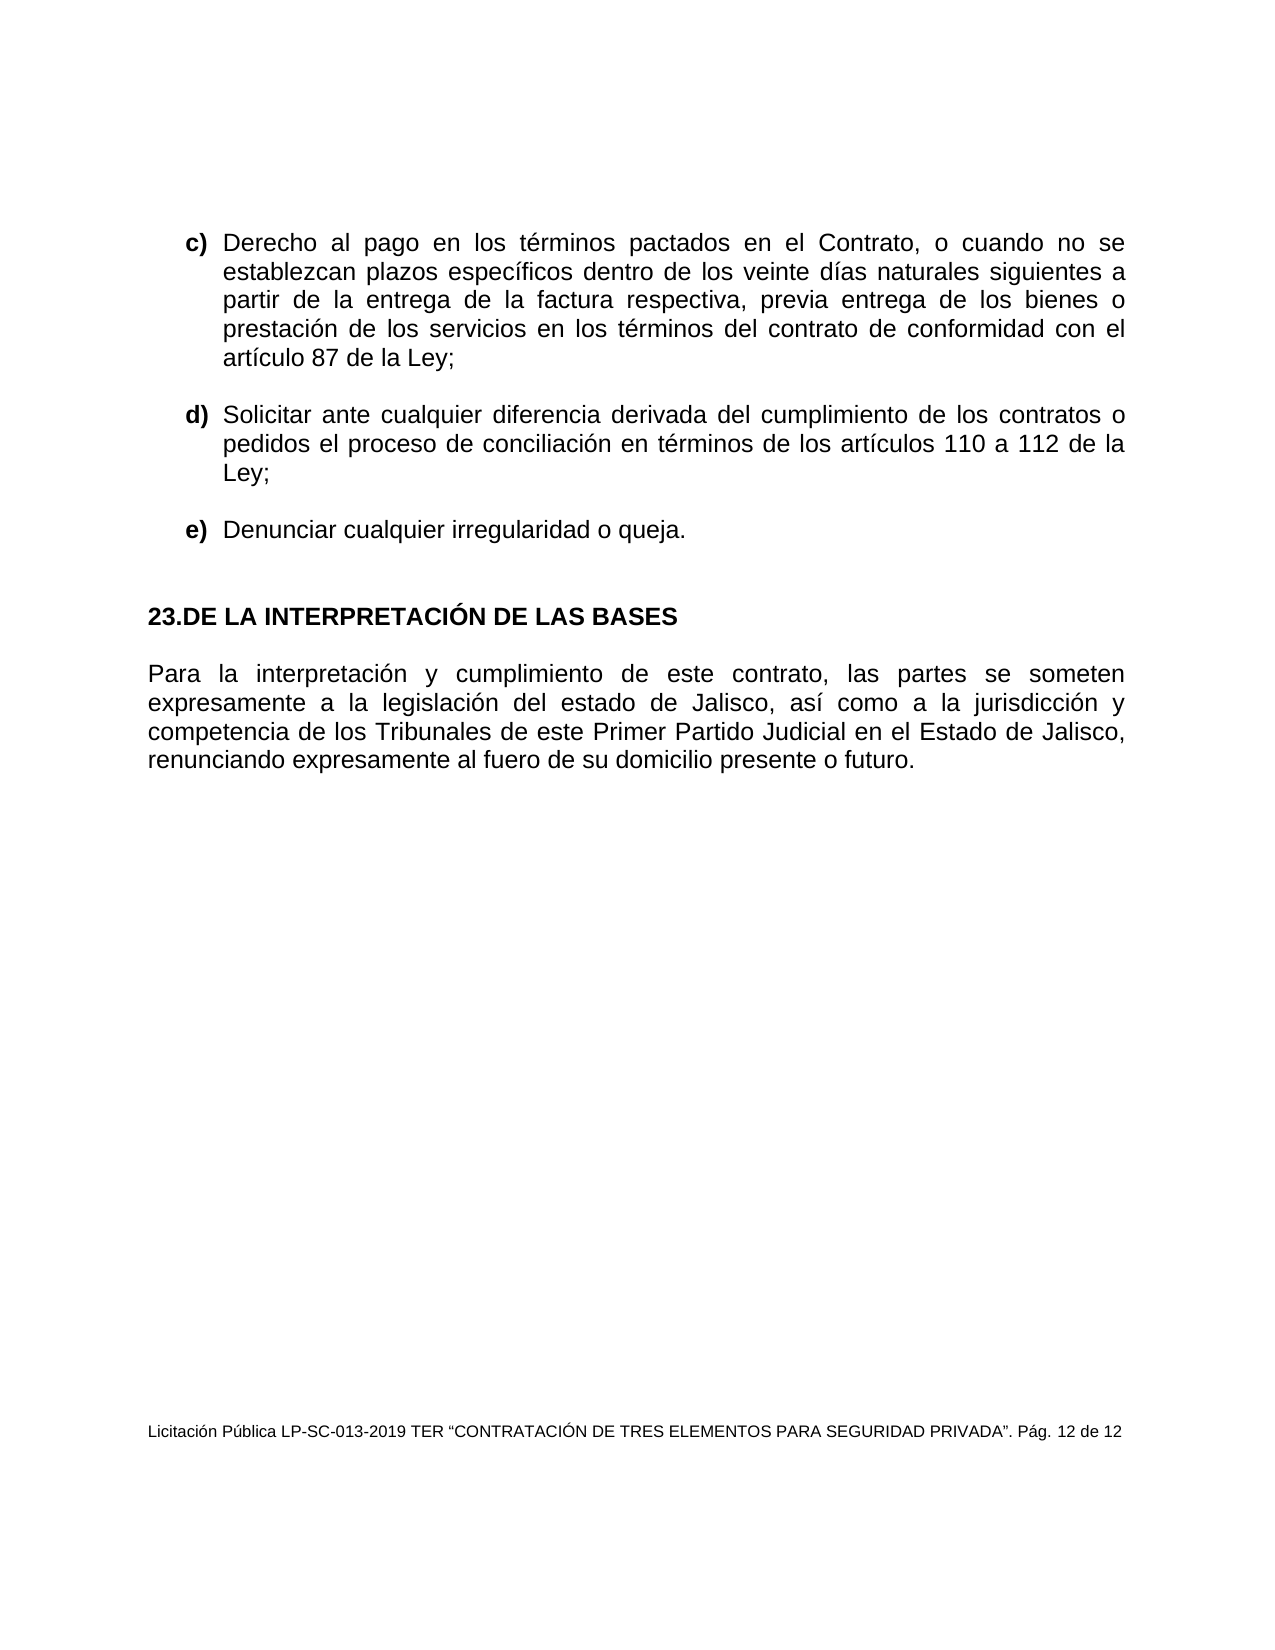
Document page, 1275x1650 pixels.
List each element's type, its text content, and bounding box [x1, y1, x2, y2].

text Para la interpretación y cumplimiento de este contrato, las partes se someten expresamente a la legislación del estado de Jalisco, así como a la jurisdicción y competencia de los Tribunales de este Primer Partido Judicial en el Estado de Jalisco, renunciando expresamente al fuero de su domicilio presente o futuro. [148, 659, 1127, 774]
list Solicitar ante cualquier diferencia derivada del cumplimiento de los contratos o pedidos el proceso de conciliación en términos de los artículos 110 a 112 de la Ley; [185, 400, 1127, 487]
list Derecho al pago en los términos pactados en el Contrato, o cuando no se establezcan plazos específicos dentro de los veinte días naturales siguientes a partir de la entrega de la factura respectiva, previa entrega de los bienes o prestación de los servicios en los términos del contrato de conformidad con el artículo 87 de la Ley; [185, 228, 1127, 372]
text 23.DE LA INTERPRETACIÓN DE LAS BASES [148, 602, 1127, 630]
list Denunciar cualquier irregularidad o queja. [185, 515, 1127, 544]
